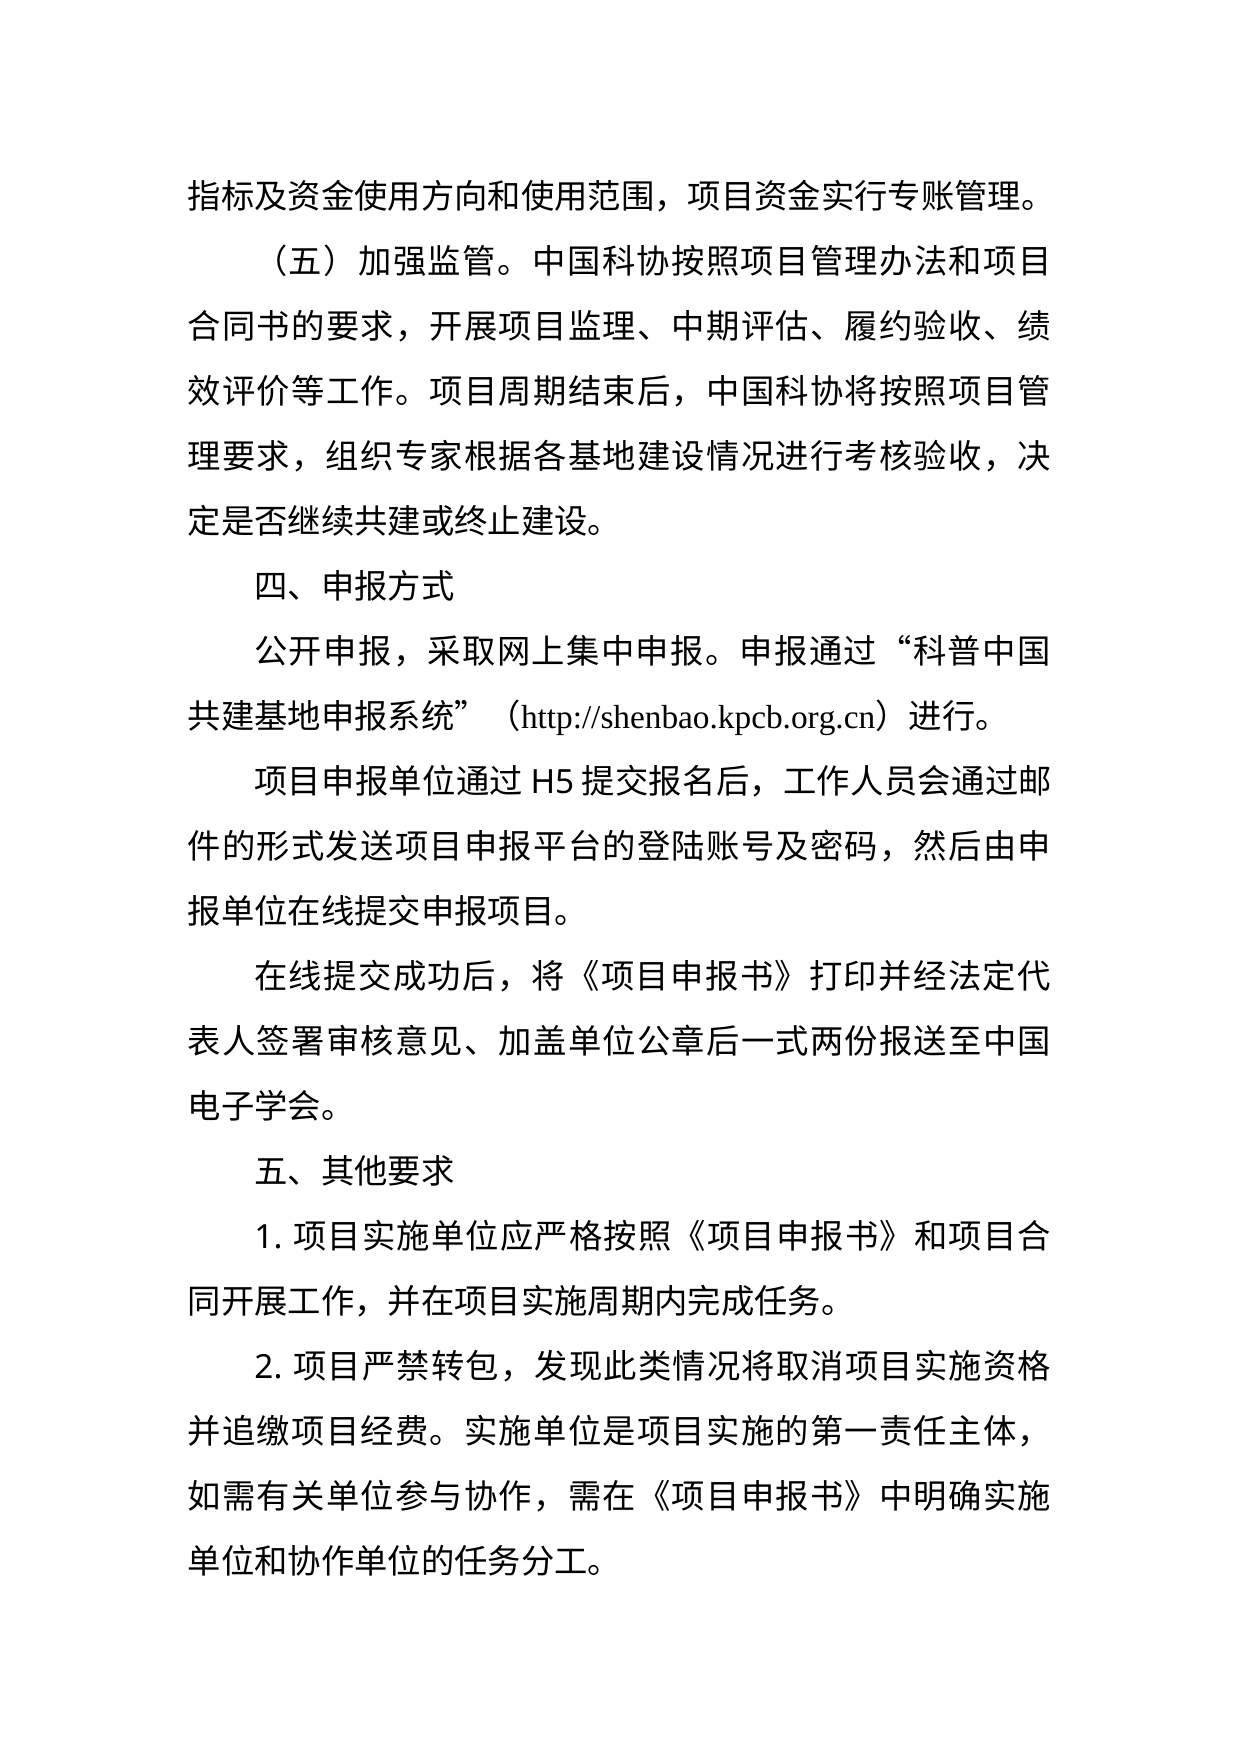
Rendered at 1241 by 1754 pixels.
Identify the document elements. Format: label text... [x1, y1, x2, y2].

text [187, 162, 1053, 227]
text 公开申报，采取网上集中申报。申报通过“科普中国共建基地申报系统”（http://shenbao.kpcb.org.cn）进行。 [187, 617, 1053, 747]
text 五、其他要求 [187, 1137, 1053, 1202]
text 1. 项目实施单位应严格按照《项目申报书》和项目合同开展工作，并在项目实施周期内完成任务。 [187, 1202, 1053, 1332]
text （五）加强监管。中国科协按照项目管理办法和项目合同书的要求，开展项目监理、中期评估、履约验收、绩效评价等工作。项目周期结束后，中国科协将按照项目管理要求，组织专家根据各基地建设情况进行考核验收，决定是否继续共建或终止建设。 [187, 227, 1053, 552]
text 在线提交成功后，将《项目申报书》打印并经法定代表人签署审核意见、加盖单位公章后一式两份报送至中国电子学会。 [187, 942, 1053, 1137]
text 项目申报单位通过H5提交报名后，工作人员会通过邮件的形式发送项目申报平台的登陆账号及密码，然后由申报单位在线提交申报项目。 [187, 747, 1053, 942]
text 2. 项目严禁转包，发现此类情况将取消项目实施资格并追缴项目经费。实施单位是项目实施的第一责任主体，如需有关单位参与协作，需在《项目申报书》中明确实施单位和协作单位的任务分工。 [187, 1332, 1053, 1592]
text 四、申报方式 [187, 552, 1053, 617]
